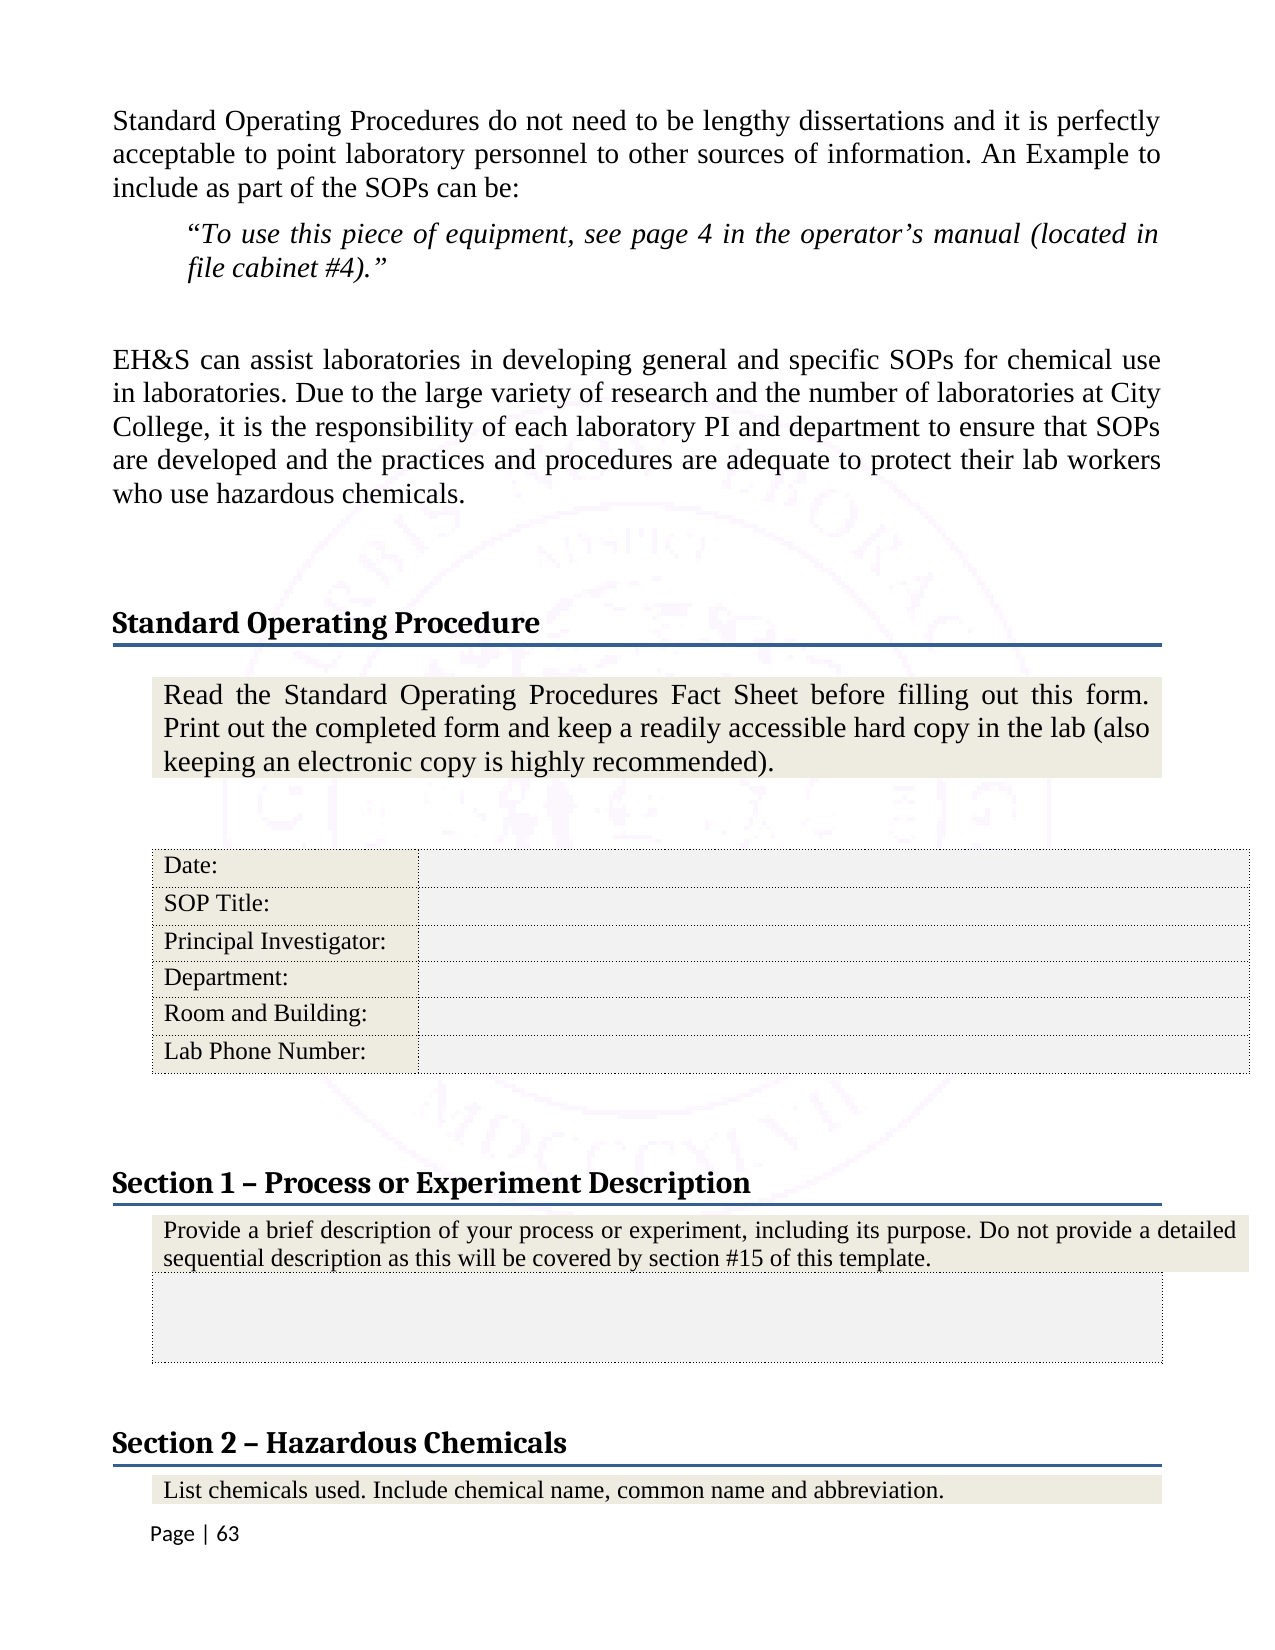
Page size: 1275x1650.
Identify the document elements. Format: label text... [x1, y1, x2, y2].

table_header Read the Standard Operating Procedures Fact Sheet before filling out this form. Print out the completed form and keep a readily accessible hard copy in the lab (also keeping an electronic copy is highly recommended). [152, 677, 1162, 778]
table_cell [418, 1035, 1249, 1073]
subtitle Section 1 – Process or Experiment Description [112, 1165, 1162, 1206]
table_header Provide a brief description of your process or experiment, including its purpose. Do not provide a detailed sequential description as this will be covered by section #15 of this template. [152, 1215, 1249, 1272]
table_cell [418, 925, 1249, 961]
subtitle Section 2 – Hazardous Chemicals [112, 1426, 1162, 1467]
text EH&S can assist laboratories in developing general and specific SOPs for chemical use in laboratories. Due to the large variety of research and the number of laboratories at City College, it is the responsibility of each laboratory PI and department to ensure that SOPs are developed and the practices and procedures are adequate to protect their lab workers who use hazardous chemicals. [112, 342, 1162, 509]
table_cell Principal Investigator: [153, 925, 418, 961]
text “To use this piece of equipment, see page 4 in the operator’s manual (located in file cabinet #4).” [187, 216, 1162, 283]
table_cell [418, 887, 1249, 925]
table_header Date: [153, 849, 418, 887]
table_header [153, 1272, 1162, 1362]
table_header List chemicals used. Include chemical name, common name and abbreviation. [152, 1475, 1162, 1504]
table_cell [418, 961, 1249, 997]
table_header [418, 849, 1249, 887]
table_cell Lab Phone Number: [153, 1035, 418, 1073]
table_cell Room and Building: [153, 997, 418, 1035]
subtitle Standard Operating Procedure [112, 606, 1162, 647]
table_cell Department: [153, 961, 418, 997]
table_cell SOP Title: [153, 887, 418, 925]
text Standard Operating Procedures do not need to be lengthy dissertations and it is perfectly acceptable to point laboratory personnel to other sources of information. An Example to include as part of the SOPs can be: [112, 103, 1162, 204]
table_cell [418, 997, 1249, 1035]
